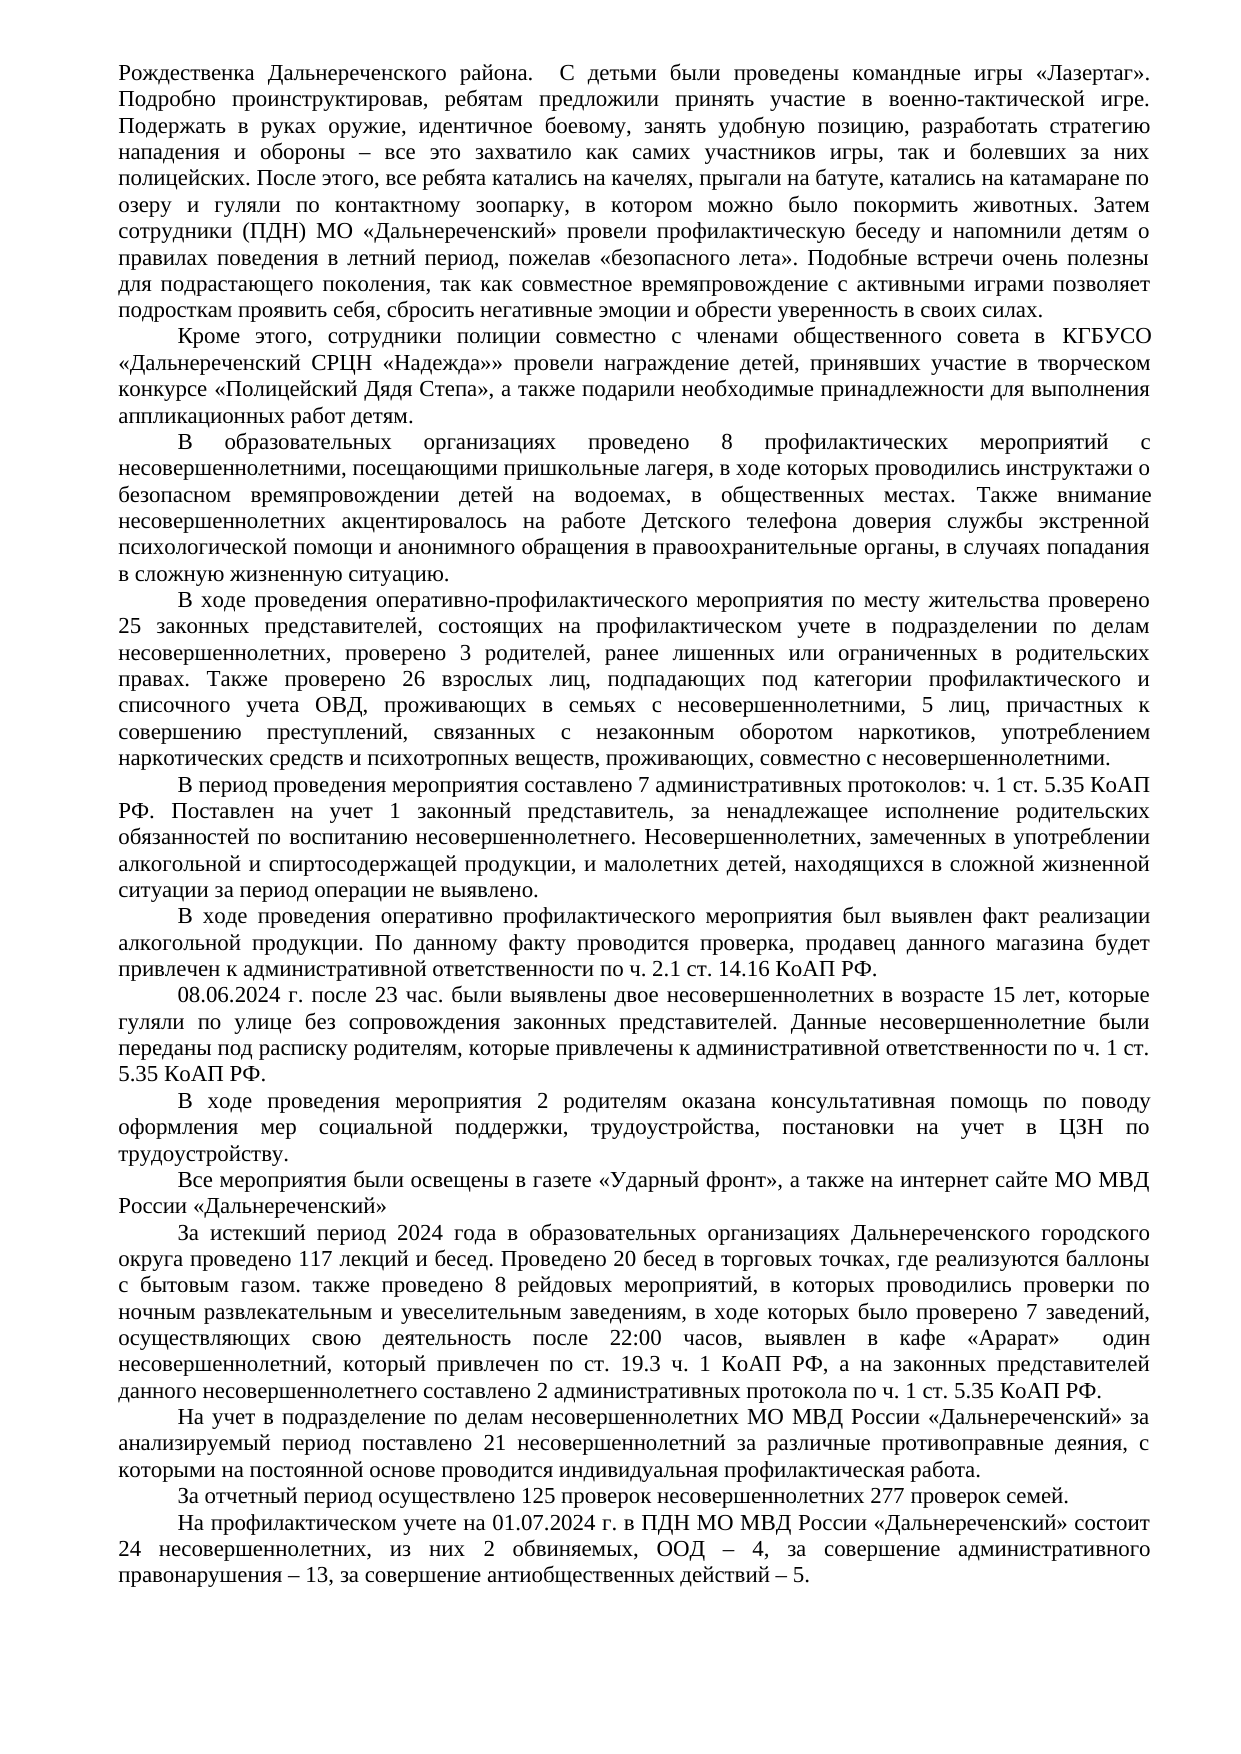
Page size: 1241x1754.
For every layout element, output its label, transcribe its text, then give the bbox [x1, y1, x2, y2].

list В ходе проведения оперативно профилактического мероприятия был выявлен факт реализации алкогольной продукции. По данному факту проводится проверка, продавец данного магазина будет привлечен к административной ответственности по ч. 2.1 ст. 14.16 КоАП РФ. [118, 902, 1152, 981]
list На профилактическом учете на 01.07.2024 г. в ПДН МО МВД России «Дальнереченский» состоит 24 несовершеннолетних, из них 2 обвиняемых, ООД – 4, за совершение административного правонарушения – 13, за совершение антиобщественных действий – 5. [118, 1508, 1152, 1588]
list В период проведения мероприятия составлено 7 административных протоколов: ч. 1 ст. 5.35 КоАП РФ. Поставлен на учет 1 законный представитель, за ненадлежащее исполнение родительских обязанностей по воспитанию несовершеннолетнего. Несовершеннолетних, замеченных в употреблении алкогольной и спиртосодержащей продукции, и малолетних детей, находящихся в сложной жизненной ситуации за период операции не выявлено. [118, 771, 1152, 902]
list В ходе проведения оперативно-профилактического мероприятия по месту жительства проверено 25 законных представителей, состоящих на профилактическом учете в подразделении по делам несовершеннолетних, проверено 3 родителей, ранее лишенных или ограниченных в родительских правах. Также проверено 26 взрослых лиц, подпадающих под категории профилактического и списочного учета ОВД, проживающих в семьях с несовершеннолетними, 5 лиц, причастных к совершению преступлений, связанных с незаконным оборотом наркотиков, употреблением наркотических средств и психотропных веществ, проживающих, совместно с несовершеннолетними. [118, 586, 1152, 771]
list В образовательных организациях проведено 8 профилактических мероприятий с несовершеннолетними, посещающими пришкольные лагеря, в ходе которых проводились инструктажи о безопасном времяпровождении детей на водоемах, в общественных местах. Также внимание несовершеннолетних акцентировалось на работе Детского телефона доверия службы экстренной психологической помощи и анонимного обращения в правоохранительные органы, в случаях попадания в сложную жизненную ситуацию. [118, 428, 1152, 586]
list Все мероприятия были освещены в газете «Ударный фронт», а также на интернет сайте МО МВД России «Дальнереченский» [118, 1166, 1152, 1219]
list На учет в подразделение по делам несовершеннолетних МО МВД России «Дальнереченский» за анализируемый период поставлено 21 несовершеннолетний за различные противоправные деяния, с которыми на постоянной основе проводится индивидуальная профилактическая работа. [118, 1403, 1152, 1482]
list За отчетный период осуществлено 125 проверок несовершеннолетних 277 проверок семей. [118, 1482, 1152, 1508]
list 08.06.2024 г. после 23 час. были выявлены двое несовершеннолетних в возрасте 15 лет, которые гуляли по улице без сопровождения законных представителей. Данные несовершеннолетние были переданы под расписку родителям, которые привлечены к административной ответственности по ч. 1 ст. 5.35 КоАП РФ. [118, 981, 1152, 1087]
list В ходе проведения мероприятия 2 родителям оказана консультативная помощь по поводу оформления мер социальной поддержки, трудоустройства, постановки на учет в ЦЗН по трудоустройству. [118, 1087, 1152, 1166]
list Кроме этого, сотрудники полиции совместно с членами общественного совета в КГБУСО «Дальнереченский СРЦН «Надежда»» провели награждение детей, принявших участие в творческом конкурсе «Полицейский Дядя Степа», а также подарили необходимые принадлежности для выполнения аппликационных работ детям. [118, 323, 1152, 428]
list За истекший период 2024 года в образовательных организациях Дальнереченского городского округа проведено 117 лекций и бесед. Проведено 20 бесед в торговых точках, где реализуются баллоны с бытовым газом. также проведено 8 рейдовых мероприятий, в которых проводились проверки по ночным развлекательным и увеселительным заведениям, в ходе которых было проверено 7 заведений, осуществляющих свою деятельность после 22:00 часов, выявлен в кафе «Арарат» один несовершеннолетний, который привлечен по ст. 19.3 ч. 1 КоАП РФ, а на законных представителей данного несовершеннолетнего составлено 2 административных протокола по ч. 1 ст. 5.35 КоАП РФ. [118, 1219, 1152, 1403]
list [118, 59, 1152, 323]
